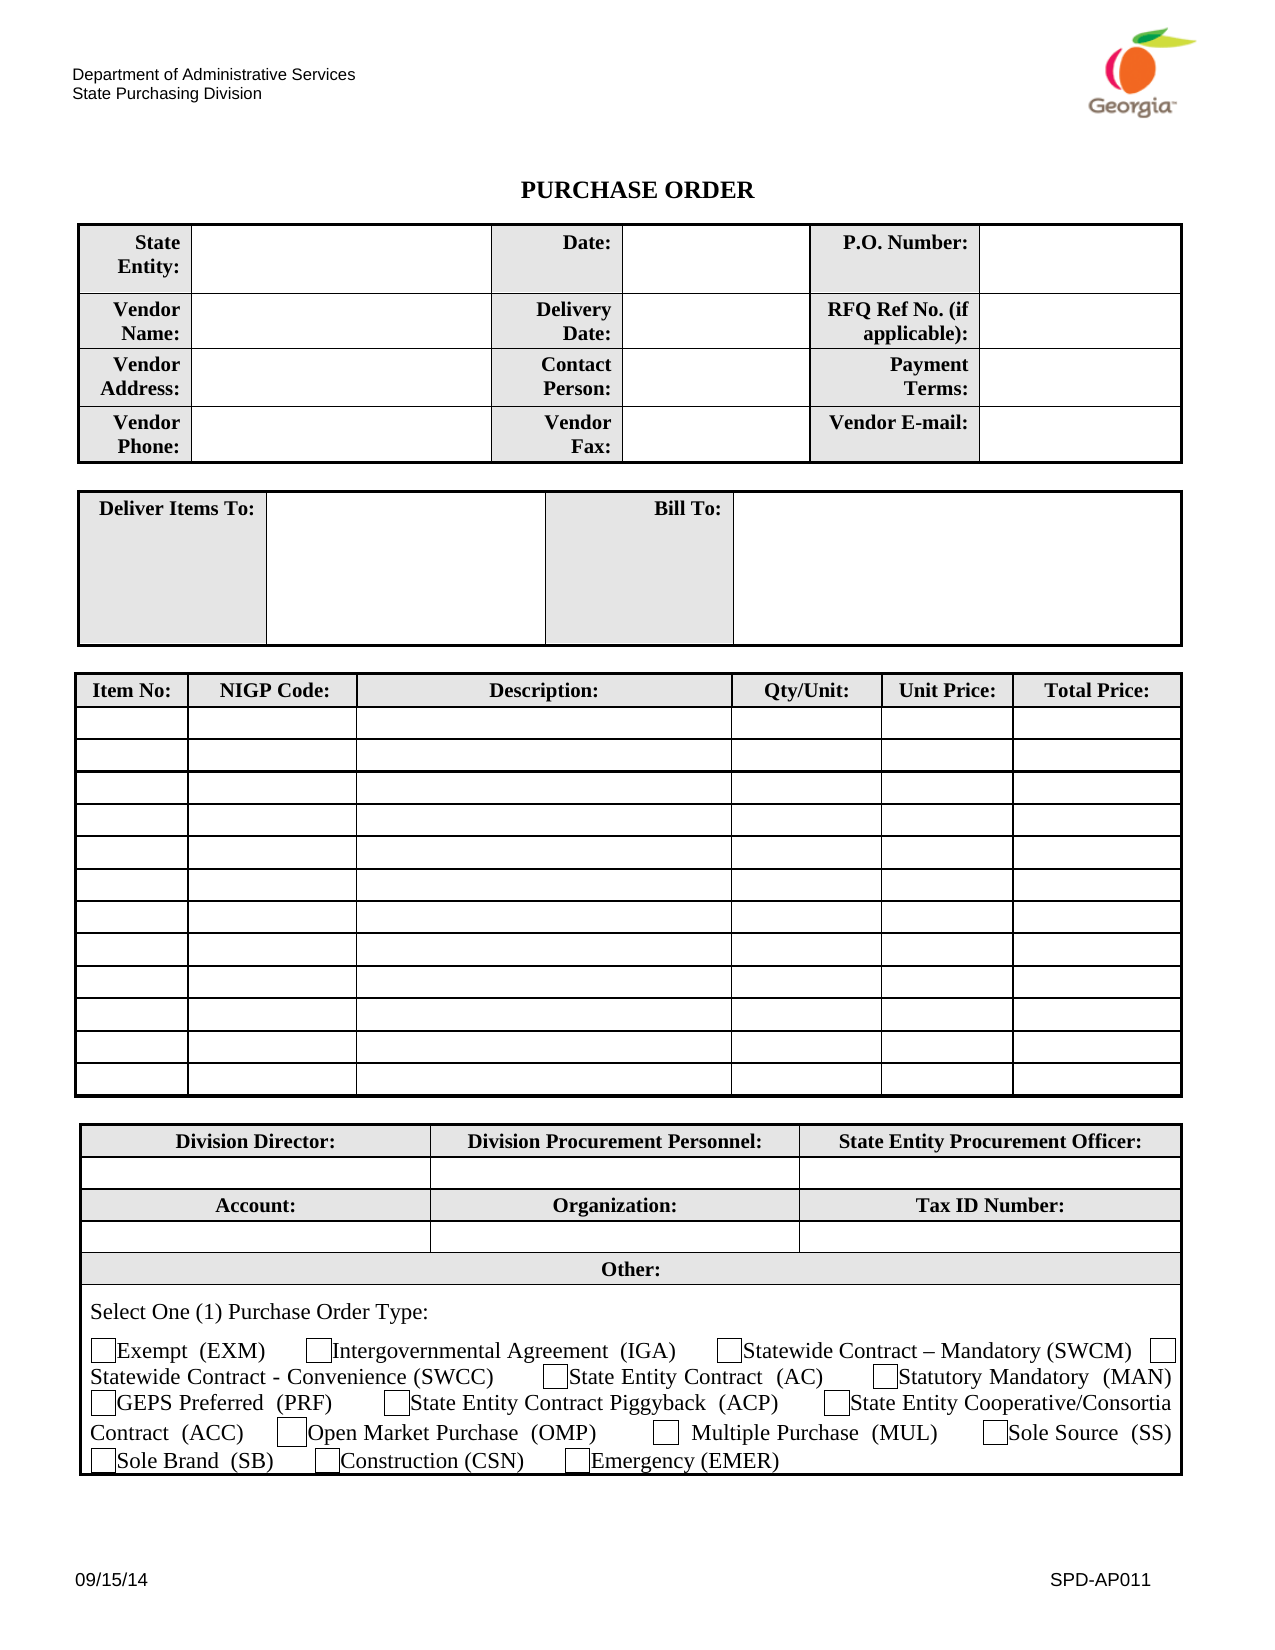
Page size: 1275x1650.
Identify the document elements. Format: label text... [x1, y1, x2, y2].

table_cell [1014, 1064, 1180, 1094]
table_cell [77, 1032, 187, 1062]
table_cell [800, 1222, 1180, 1252]
table_cell [357, 902, 731, 932]
table_cell [189, 740, 356, 770]
table_cell [77, 740, 187, 770]
table_cell [882, 870, 1012, 900]
table_header [623, 226, 809, 292]
table_header [267, 493, 545, 643]
table_cell [77, 805, 187, 835]
table_cell [192, 407, 491, 461]
table_header Division Procurement Personnel: [431, 1126, 799, 1156]
table_cell [882, 1032, 1012, 1062]
table_cell [1014, 708, 1180, 738]
table_cell [189, 999, 356, 1029]
table_cell RFQ Ref No. (if applicable): [811, 294, 979, 348]
table_cell [732, 902, 881, 932]
picture [1068, 15, 1200, 126]
table_cell [189, 805, 356, 835]
table_cell [77, 773, 187, 803]
table_cell [357, 740, 731, 770]
table_cell [77, 902, 187, 932]
table_cell [732, 870, 881, 900]
table_cell [882, 902, 1012, 932]
table_cell [357, 708, 731, 738]
table_cell [882, 708, 1012, 738]
table_cell [980, 294, 1180, 348]
table_cell [1014, 870, 1180, 900]
table_cell Payment Terms: [811, 349, 979, 406]
table_cell [980, 407, 1180, 461]
table_header Bill To: [546, 493, 733, 643]
table_cell [357, 837, 731, 867]
table_cell [357, 967, 731, 997]
table_cell [189, 902, 356, 932]
table_cell [357, 1064, 731, 1094]
table_cell [882, 934, 1012, 965]
table_cell [189, 1064, 356, 1094]
table_cell [623, 349, 809, 406]
table_cell [1014, 773, 1180, 803]
table_cell Other: [82, 1253, 1180, 1284]
table_header Total Price: [1014, 675, 1180, 706]
table_header Date: [492, 226, 622, 292]
table_cell Tax ID Number: [800, 1190, 1180, 1220]
table_cell [77, 837, 187, 867]
table_cell [189, 773, 356, 803]
table_cell [1014, 967, 1180, 997]
table_cell [732, 740, 881, 770]
table_cell [882, 999, 1012, 1029]
table_cell Account: [82, 1190, 430, 1220]
table_cell [1014, 999, 1180, 1029]
table_cell [732, 967, 881, 997]
table_cell [732, 708, 881, 738]
table_header [734, 493, 1180, 643]
table_header Unit Price: [883, 675, 1012, 706]
table_cell [431, 1158, 799, 1188]
table_cell Vendor Address: [80, 349, 191, 406]
table_cell [882, 837, 1012, 867]
table_cell [1014, 740, 1180, 770]
table_cell [1014, 837, 1180, 867]
table_cell [882, 1064, 1012, 1094]
table_cell [882, 740, 1012, 770]
table_cell [882, 805, 1012, 835]
table_cell Delivery Date: [492, 294, 622, 348]
table_cell [357, 773, 731, 803]
table_header Description: [358, 675, 731, 706]
table_cell [732, 934, 881, 965]
table_header Qty/Unit: [733, 675, 881, 706]
table_cell [800, 1158, 1180, 1188]
table_cell [357, 870, 731, 900]
table_cell [189, 708, 356, 738]
table_cell [1014, 1032, 1180, 1062]
table_cell [77, 967, 187, 997]
title PURCHASE ORDER [225, 175, 1050, 204]
table_cell [1014, 805, 1180, 835]
table_header Division Director: [82, 1126, 430, 1156]
table_cell [1014, 934, 1180, 965]
table_cell [1014, 902, 1180, 932]
table_cell [189, 967, 356, 997]
table_cell [77, 870, 187, 900]
table_cell [82, 1158, 430, 1188]
table_cell [77, 1064, 187, 1094]
table_cell Organization: [431, 1190, 799, 1220]
table_header State Entity: [80, 226, 191, 292]
table_cell Vendor Phone: [80, 407, 191, 461]
table_header [192, 226, 491, 292]
table_cell Select One (1) Purchase Order Type: Exempt (EXM) Intergovernmental Agreement (IGA) Statewide Contract – Mandatory (SWCM) Statewide Contract - Convenience (SWCC) State Entity Contract (AC) Statutory Mandatory (MAN) GEPS Preferred (PRF) State Entity Contract Piggyback (ACP) State Entity Cooperative/Consortia Contract (ACC) Open Market Purchase (OMP) Multiple Purchase (MUL) Sole Source (SS) Sole Brand (SB) Construction (CSN) Emergency (EMER) [82, 1285, 1180, 1473]
table_cell [732, 773, 881, 803]
table_cell [357, 805, 731, 835]
table_cell [357, 1032, 731, 1062]
table_header Item No: [77, 675, 187, 706]
table_header State Entity Procurement Officer: [800, 1126, 1180, 1156]
table_cell [732, 1032, 881, 1062]
table_cell [732, 1064, 881, 1094]
table_cell [189, 1032, 356, 1062]
table_cell [623, 294, 809, 348]
table_cell [82, 1222, 430, 1252]
table_cell [623, 407, 809, 461]
table_cell [77, 934, 187, 965]
table_cell Contact Person: [492, 349, 622, 406]
table_header P.O. Number: [811, 226, 979, 292]
table_cell [77, 708, 187, 738]
table_header NIGP Code: [189, 675, 356, 706]
table_cell [732, 837, 881, 867]
table_cell [192, 349, 491, 406]
table_header Deliver Items To: [80, 493, 266, 643]
table_cell Vendor Name: [80, 294, 191, 348]
table_cell [882, 967, 1012, 997]
table_cell [77, 999, 187, 1029]
table_cell Vendor Fax: [492, 407, 622, 461]
table_cell Vendor E-mail: [811, 407, 979, 461]
table_cell [189, 934, 356, 965]
table_cell [732, 999, 881, 1029]
table_cell [882, 773, 1012, 803]
table_cell [980, 349, 1180, 406]
table_cell [192, 294, 491, 348]
table_cell [189, 870, 356, 900]
table_cell [357, 934, 731, 965]
table_cell [431, 1222, 799, 1252]
table_cell [357, 999, 731, 1029]
table_cell [732, 805, 881, 835]
table_header [980, 226, 1180, 292]
table_cell [189, 837, 356, 867]
